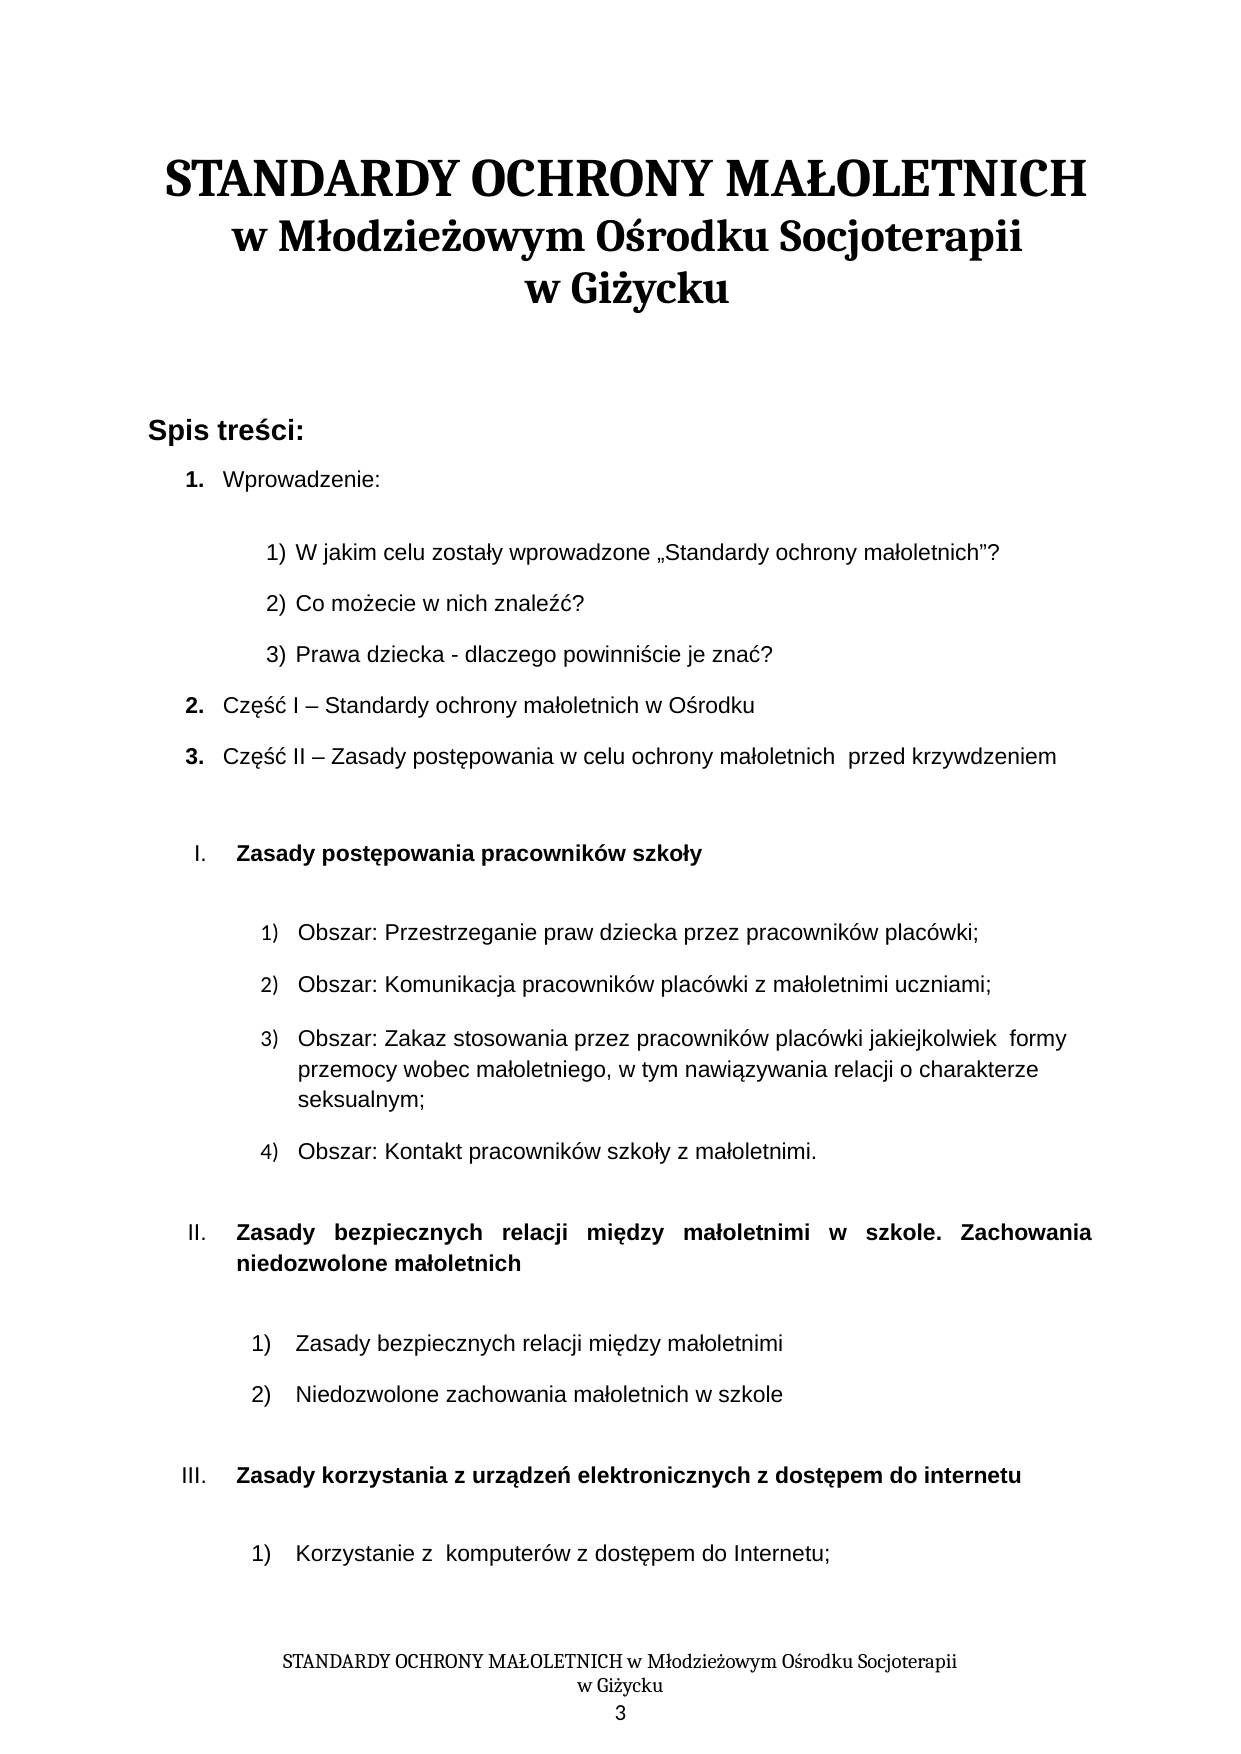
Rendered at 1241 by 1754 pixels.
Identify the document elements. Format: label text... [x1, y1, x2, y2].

list Prawa dziecka - dlaczego powinniście je znać? [266, 641, 1093, 668]
list Zasady bezpiecznych relacji między małoletnimi [251, 1330, 1093, 1357]
list Część I – Standardy ochrony małoletnich w Ośrodku [185, 692, 1093, 719]
list Obszar: Zakaz stosowania przez pracowników placówki jakiejkolwiek formy przemocy wobec małoletniego, w tym nawiązywania relacji o charakterze seksualnym; [260, 1024, 1093, 1112]
list Obszar: Przestrzeganie praw dziecka przez pracowników placówki; [260, 918, 1093, 946]
list Obszar: Kontakt pracowników szkoły z małoletnimi. [260, 1137, 1093, 1165]
text w Giżycku [148, 263, 1107, 315]
text Spis treści: [148, 413, 1093, 447]
list W jakim celu zostały wprowadzone „Standardy ochrony małoletnich”? [266, 539, 1093, 566]
list Zasady korzystania z urządzeń elektronicznych z dostępem do internetu [207, 1462, 1093, 1488]
list Wprowadzenie: [185, 466, 1093, 492]
list Co możecie w nich znaleźć? [266, 590, 1093, 617]
list Zasady postępowania pracowników szkoły [207, 839, 1093, 866]
list Obszar: Komunikacja pracowników placówki z małoletnimi uczniami; [260, 971, 1093, 999]
list Korzystanie z komputerów z dostępem do Internetu; [251, 1540, 1093, 1566]
list Niedozwolone zachowania małoletnich w szkole [251, 1381, 1093, 1408]
text w Młodzieżowym Ośrodku Socjoterapii [148, 210, 1107, 263]
list Część II – Zasady postępowania w celu ochrony małoletnich przed krzywdzeniem [185, 743, 1093, 770]
text STANDARDY OCHRONY MAŁOLETNICH [148, 148, 1107, 210]
list Zasady bezpiecznych relacji między małoletnimi w szkole. Zachowania niedozwolone małoletnich [207, 1219, 1093, 1276]
